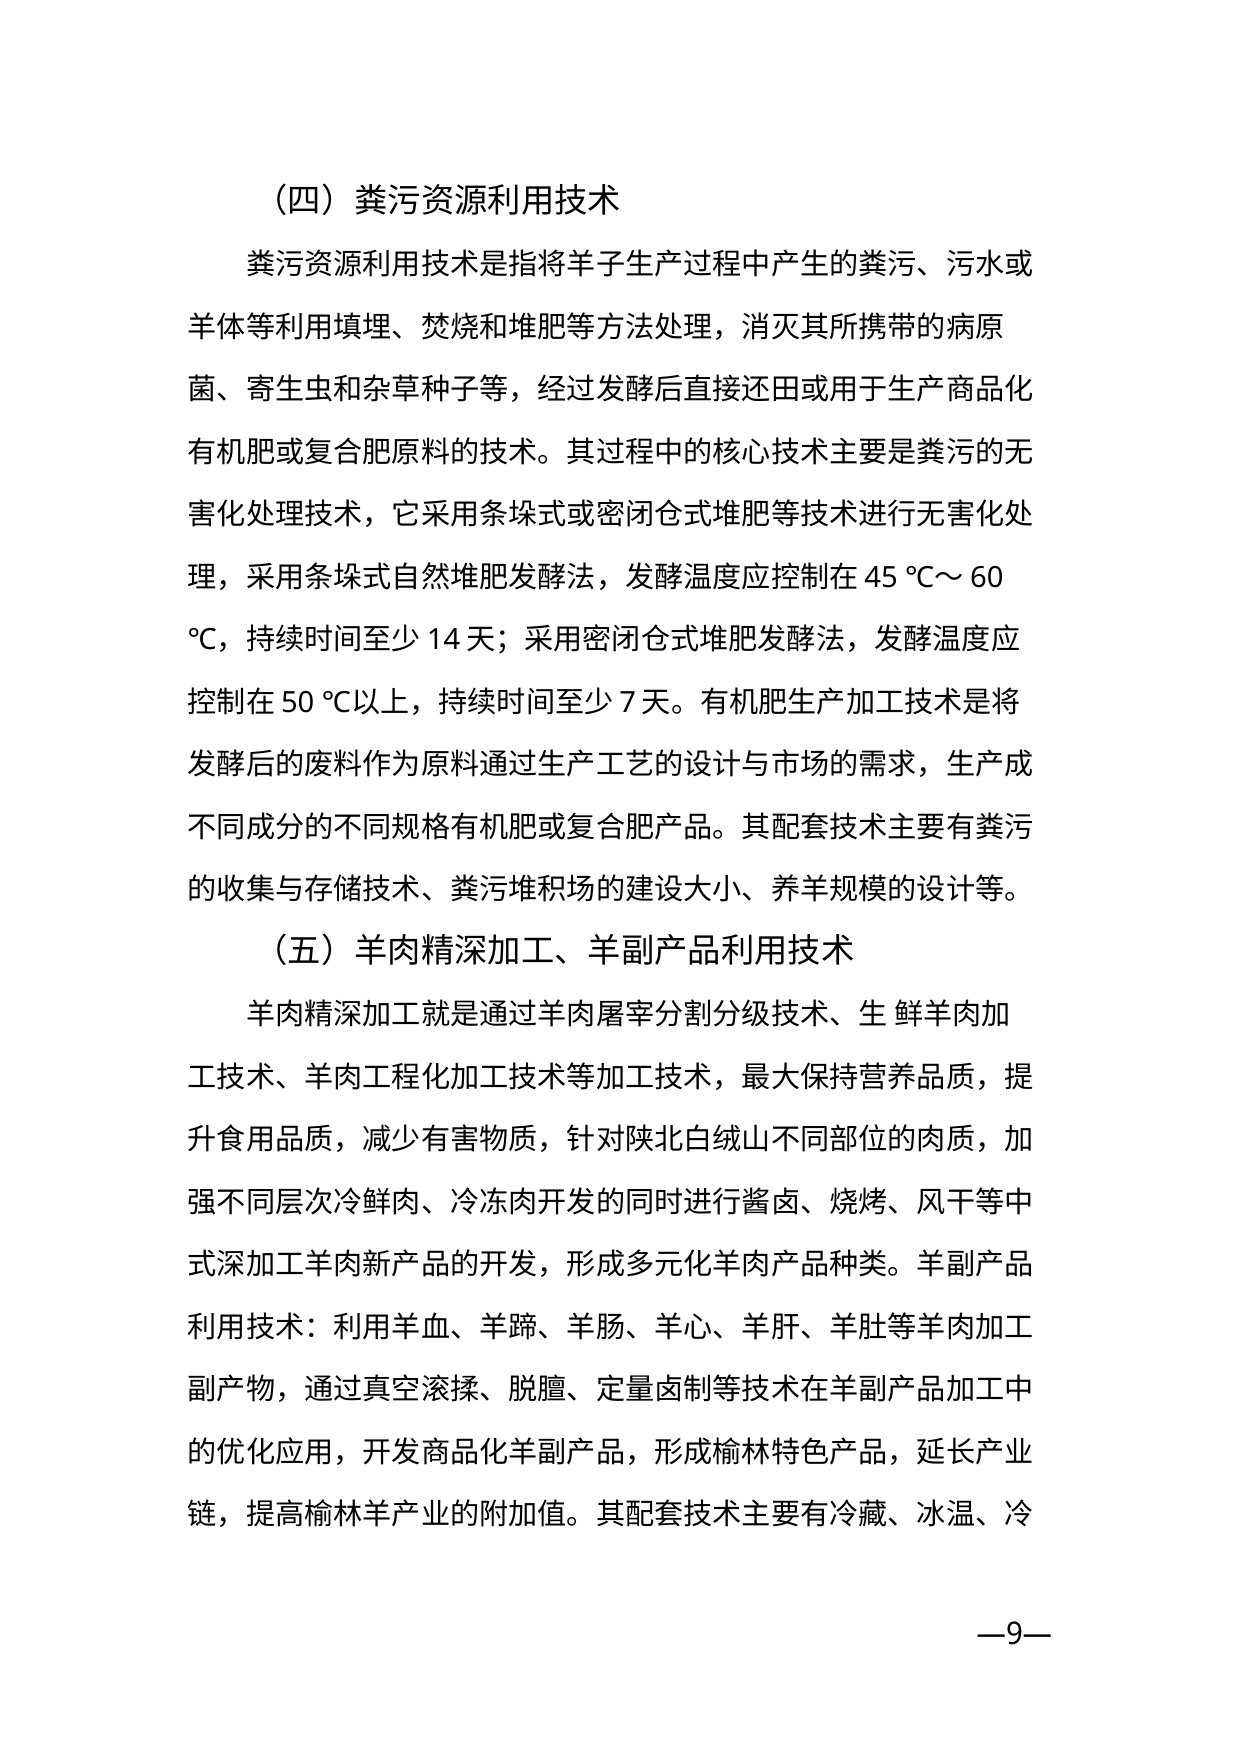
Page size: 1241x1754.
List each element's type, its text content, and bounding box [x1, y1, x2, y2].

list （四）粪污资源利用技术 [187, 162, 1034, 224]
list （五）羊肉精深加工、羊副产品利用技术 [187, 912, 1034, 974]
list 粪污资源利用技术是指将羊子生产过程中产生的粪污、污水或羊体等利用填埋、焚烧和堆肥等方法处理，消灭其所携带的病原菌、寄生虫和杂草种子等，经过发酵后直接还田或用于生产商品化有机肥或复合肥原料的技术。其过程中的核心技术主要是粪污的无害化处理技术，它采用条垛式或密闭仓式堆肥等技术进行无害化处理，采用条垛式自然堆肥发酵法，发酵温度应控制在45 ℃～ 60 ℃，持续时间至少14天；采用密闭仓式堆肥发酵法，发酵温度应控制在50 ℃以上，持续时间至少7天。有机肥生产加工技术是将发酵后的废料作为原料通过生产工艺的设计与市场的需求，生产成不同成分的不同规格有机肥或复合肥产品。其配套技术主要有粪污的收集与存储技术、粪污堆积场的建设大小、养羊规模的设计等。 [187, 224, 1034, 912]
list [187, 974, 1034, 1537]
